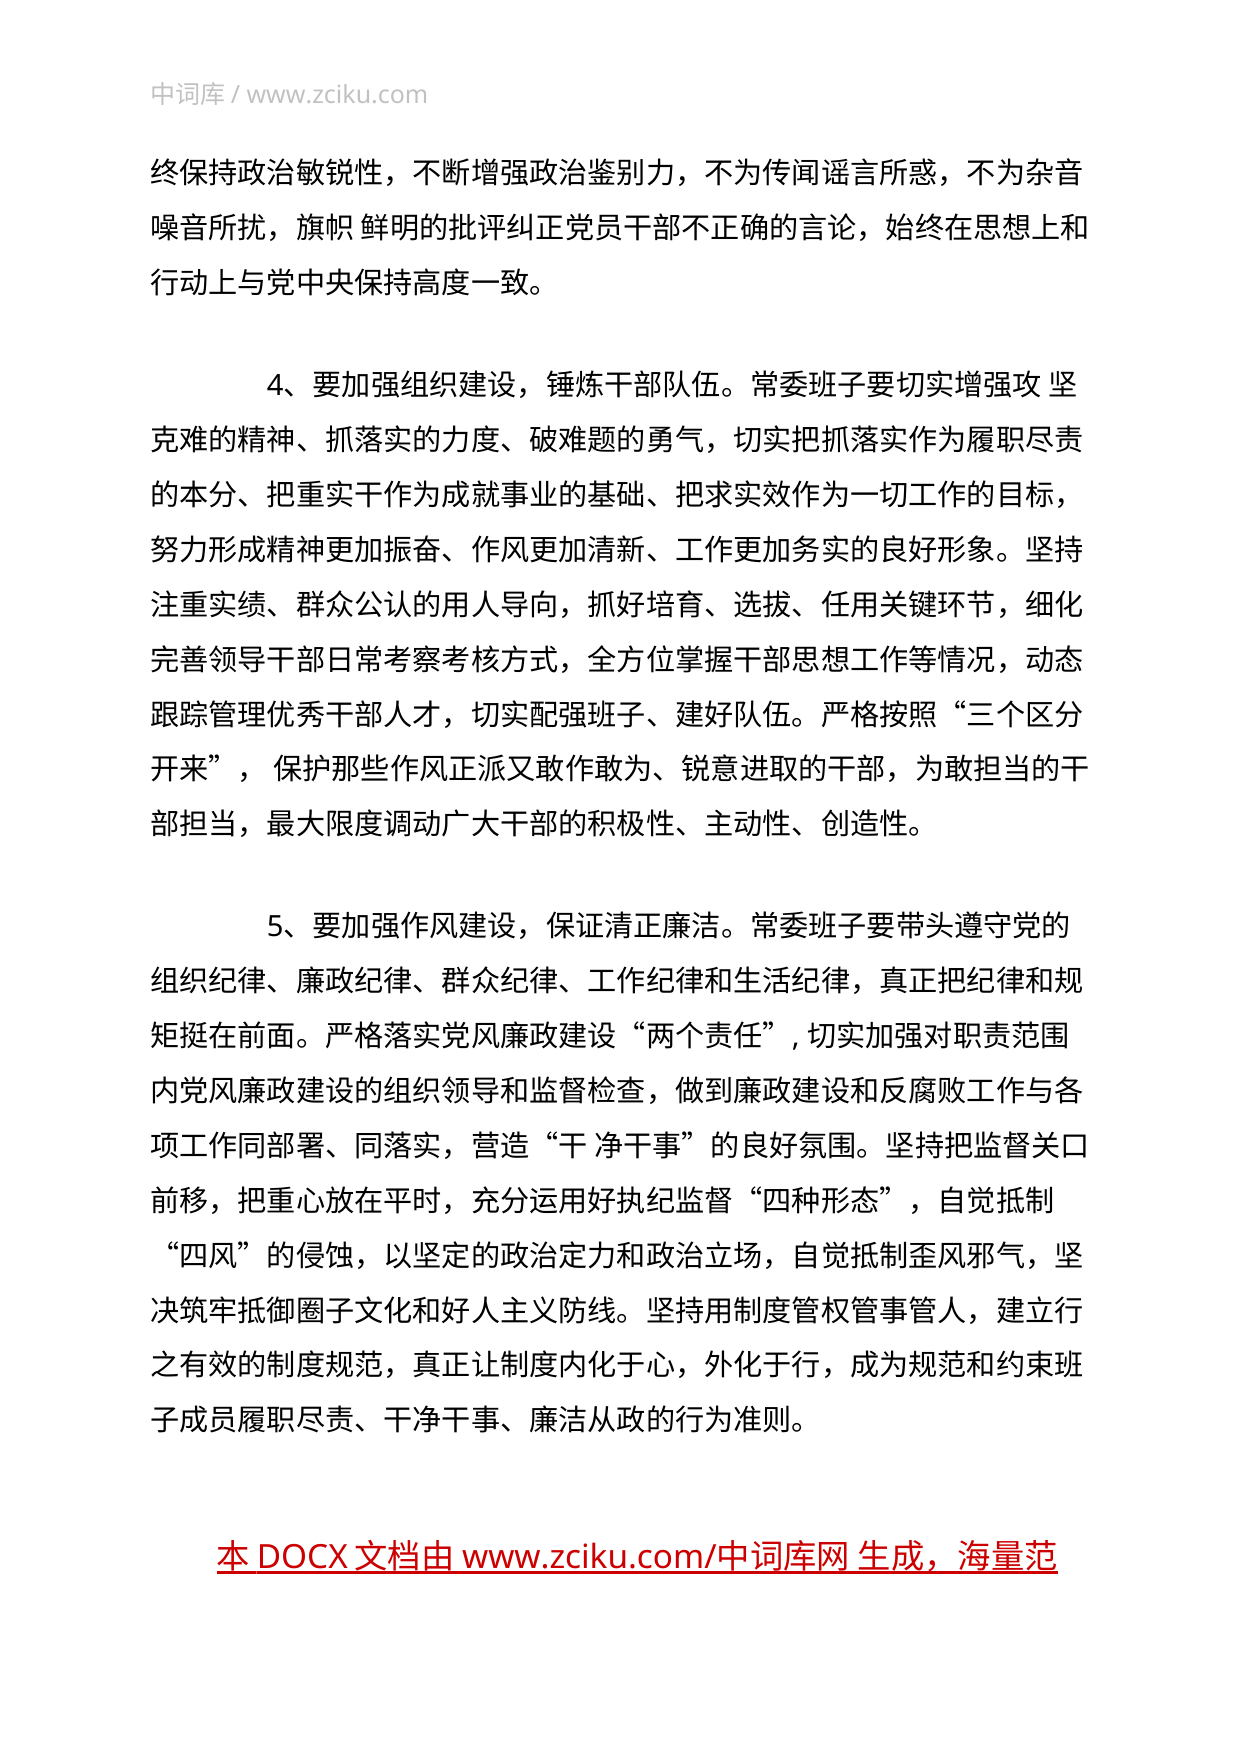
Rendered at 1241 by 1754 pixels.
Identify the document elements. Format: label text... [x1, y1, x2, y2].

text 5、要加强作风建设，保证清正廉洁。常委班子要带头遵守党的组织纪律、廉政纪律、群众纪律、工作纪律和生活纪律，真正把纪律和规矩挺在前面。严格落实党风廉政建设“两个责任”, 切实加强对职责范围内党风廉政建设的组织领导和监督检查，做到廉政建设和反腐败工作与各项工作同部署、同落实，营造“干 净干事”的良好氛围。坚持把监督关口前移，把重心放在平时，充分运用好执纪监督“四种形态”，自觉抵制“四风”的侵蚀，以坚定的政治定力和政治立场，自觉抵制歪风邪气，坚决筑牢抵御圈子文化和好人主义防线。坚持用制度管权管事管人，建立行之有效的制度规范，真正让制度内化于心，外化于行，成为规范和约束班子成员履职尽责、干净干事、廉洁从政的行为准则。 [150, 903, 1090, 1439]
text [150, 1530, 1090, 1578]
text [150, 150, 1090, 302]
text 4、要加强组织建设，锤炼干部队伍。常委班子要切实增强攻 坚克难的精神、抓落实的力度、破难题的勇气，切实把抓落实作为履职尽责的本分、把重实干作为成就事业的基础、把求实效作为一切工作的目标，努力形成精神更加振奋、作风更加清新、工作更加务实的良好形象。坚持注重实绩、群众公认的用人导向，抓好培育、选拔、任用关键环节，细化完善领导干部日常考察考核方式，全方位掌握干部思想工作等情况，动态跟踪管理优秀干部人才，切实配强班子、建好队伍。严格按照“三个区分开来”， 保护那些作风正派又敢作敢为、锐意进取的干部，为敢担当的干部担当，最大限度调动广大干部的积极性、主动性、创造性。 [150, 362, 1090, 843]
